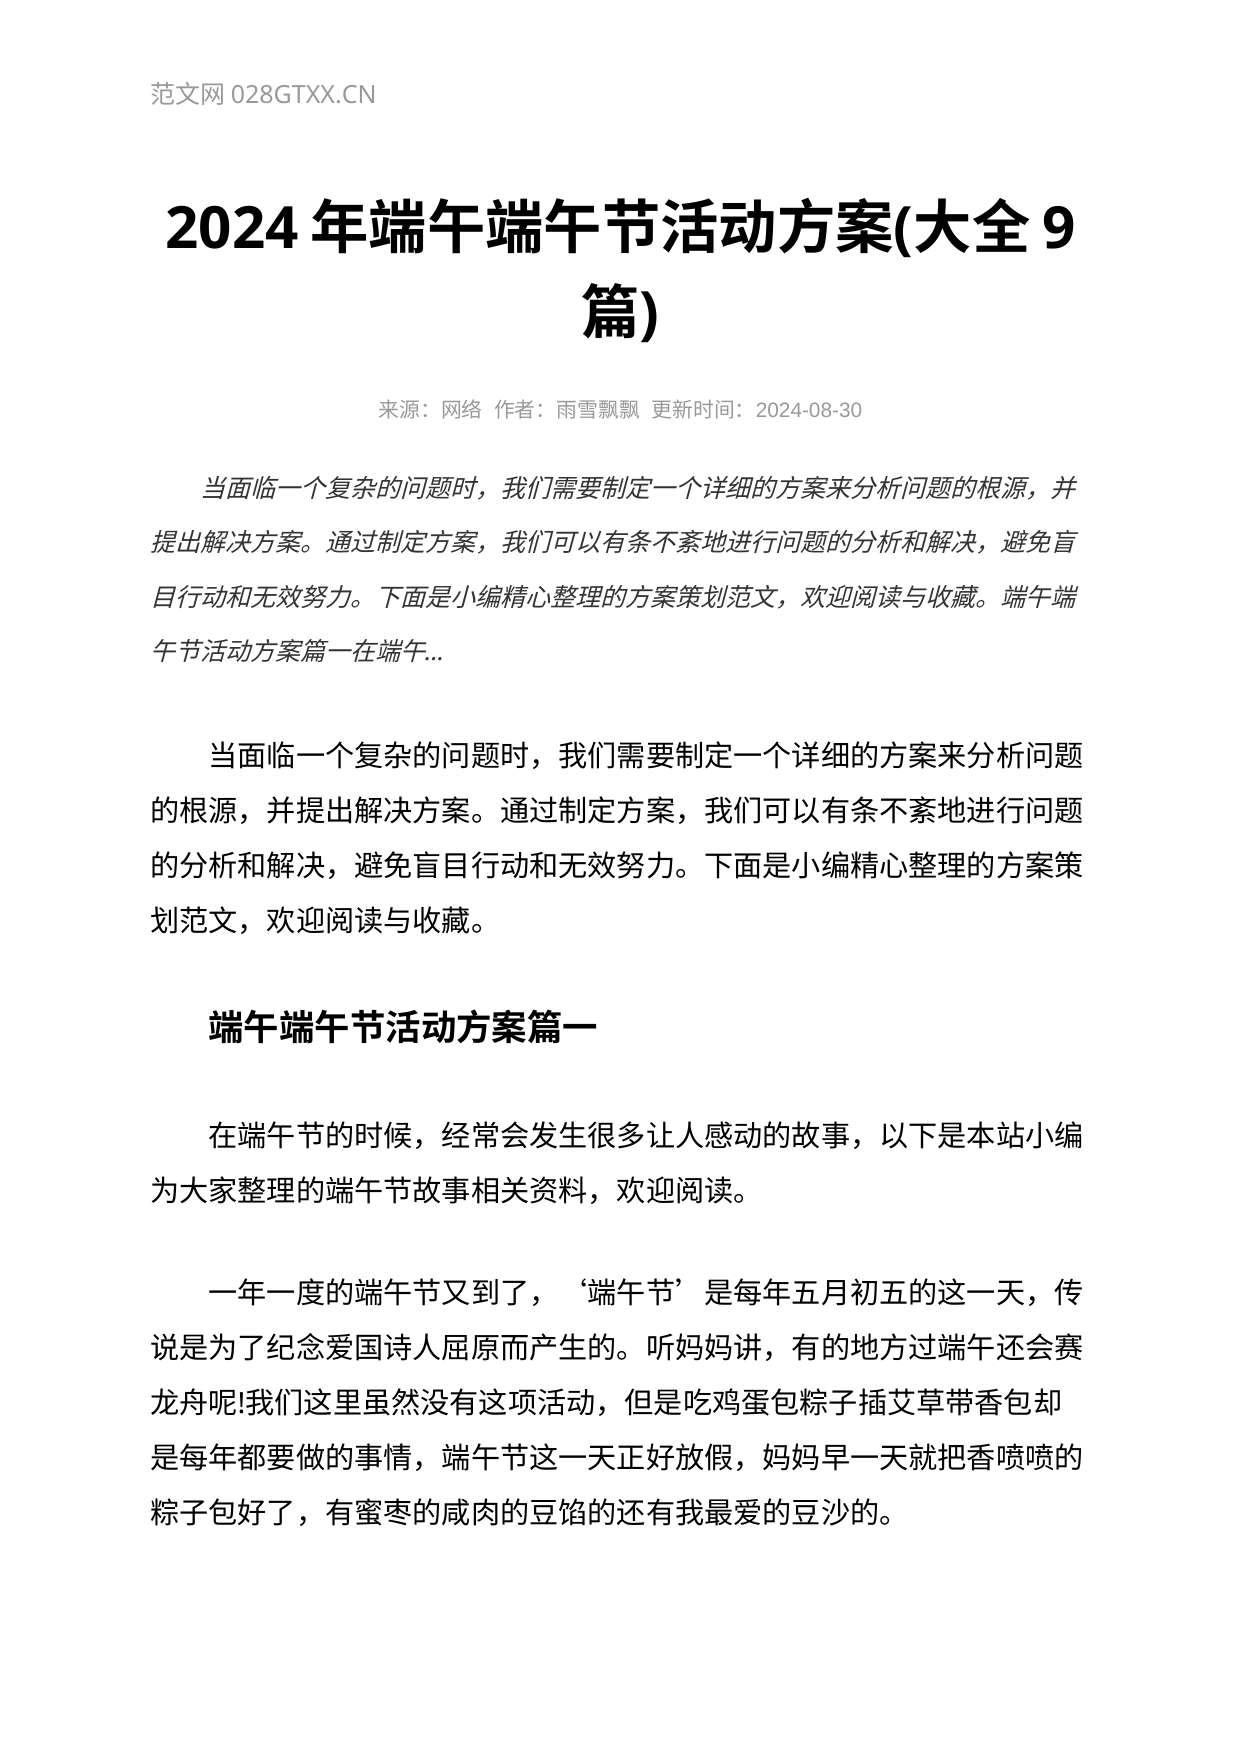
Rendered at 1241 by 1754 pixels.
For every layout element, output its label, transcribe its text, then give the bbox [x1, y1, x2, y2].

text 当面临一个复杂的问题时，我们需要制定一个详细的方案来分析问题的根源，并提出解决方案。通过制定方案，我们可以有条不紊地进行问题的分析和解决，避免盲目行动和无效努力。下面是小编精心整理的方案策划范文，欢迎阅读与收藏。 [150, 733, 1090, 940]
subtitle 2024年端午端午节活动方案(大全9篇) [150, 181, 1090, 351]
text 在端午节的时候，经常会发生很多让人感动的故事，以下是本站小编为大家整理的端午节故事相关资料，欢迎阅读。 [150, 1113, 1090, 1210]
text 端午端午节活动方案篇一 [150, 999, 1090, 1051]
text 来源：网络 作者：雨雪飘飘 更新时间：2024-08-30 [150, 398, 1090, 422]
text 当面临一个复杂的问题时，我们需要制定一个详细的方案来分析问题的根源，并提出解决方案。通过制定方案，我们可以有条不紊地进行问题的分析和解决，避免盲目行动和无效努力。下面是小编精心整理的方案策划范文，欢迎阅读与收藏。端午端午节活动方案篇一在端午... [150, 468, 1090, 668]
text 一年一度的端午节又到了，‘端午节’是每年五月初五的这一天，传说是为了纪念爱国诗人屈原而产生的。听妈妈讲，有的地方过端午还会赛龙舟呢!我们这里虽然没有这项活动，但是吃鸡蛋包粽子插艾草带香包却是每年都要做的事情，端午节这一天正好放假，妈妈早一天就把香喷喷的粽子包好了，有蜜枣的咸肉的豆馅的还有我最爱的豆沙的。 [150, 1269, 1090, 1531]
